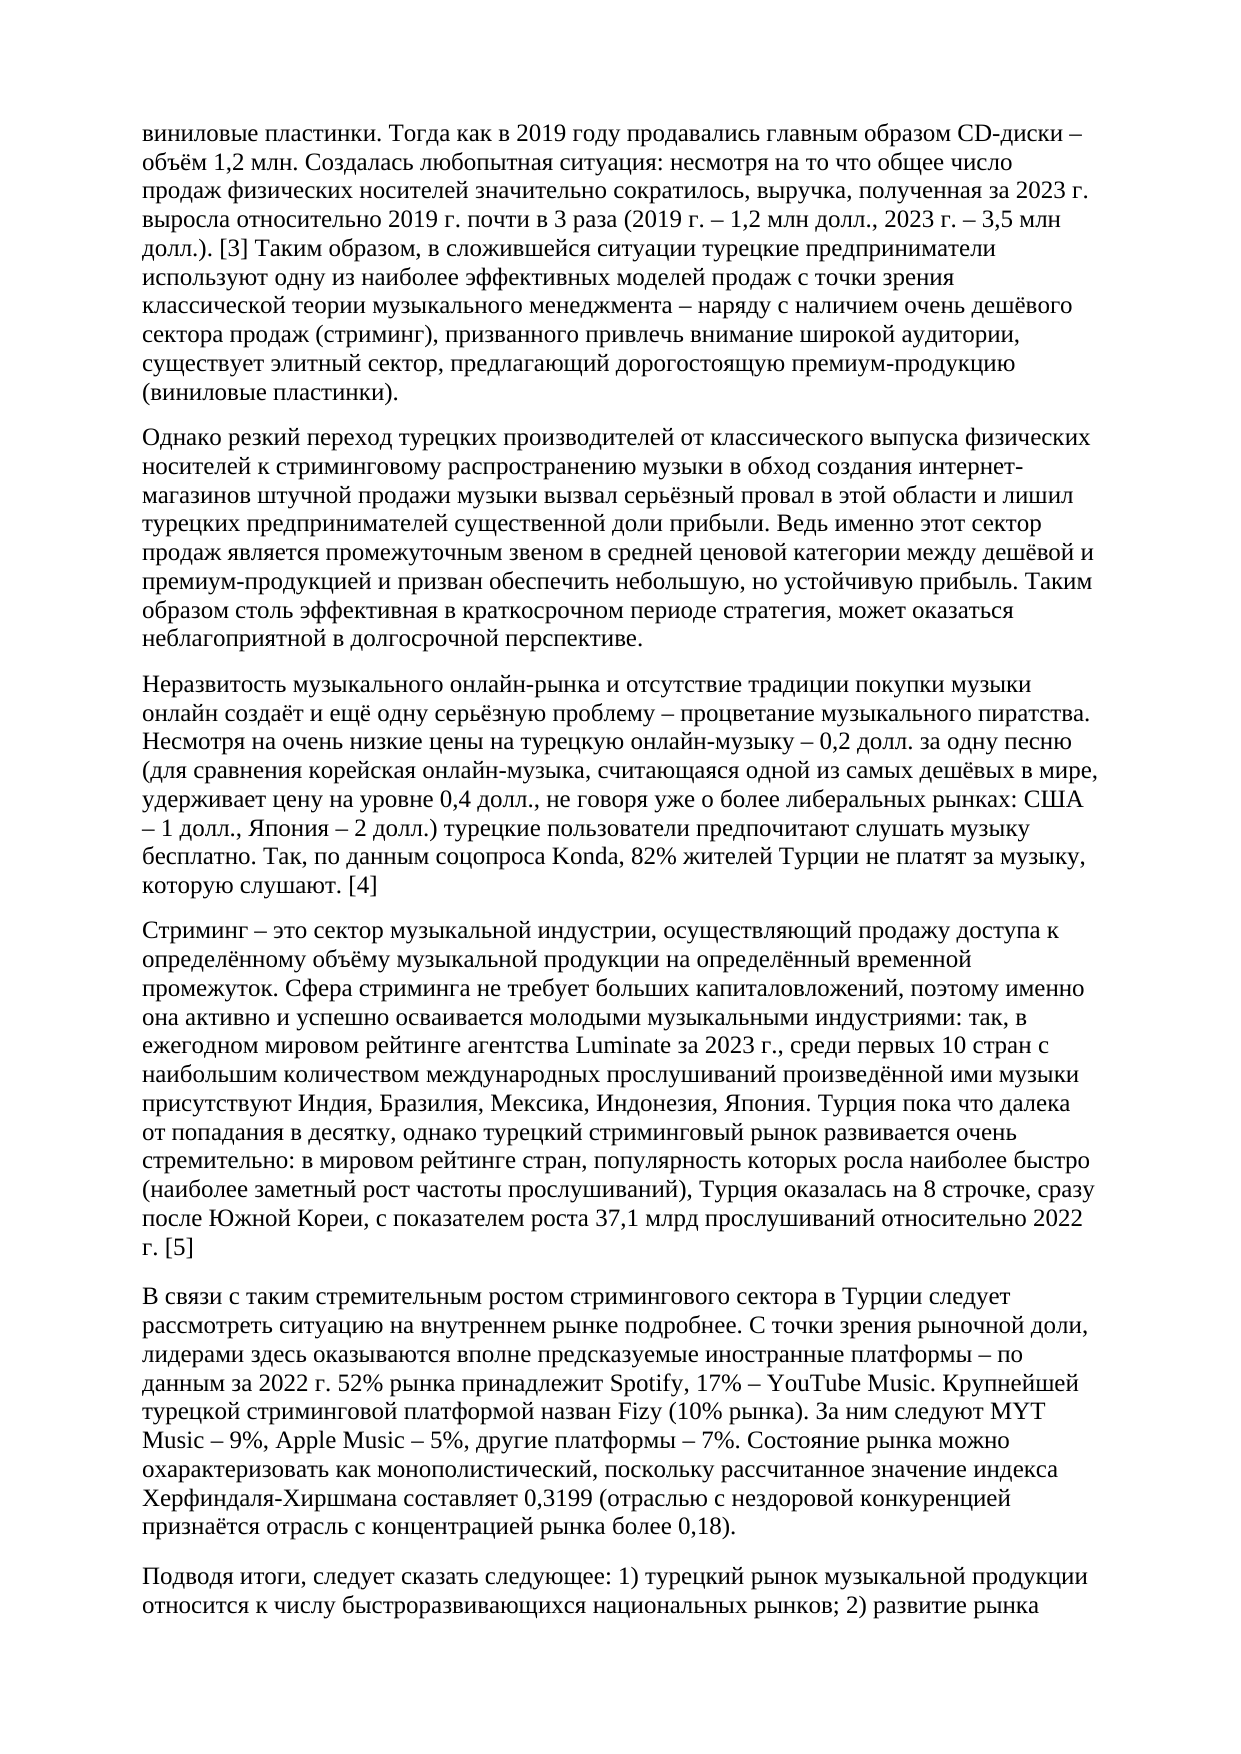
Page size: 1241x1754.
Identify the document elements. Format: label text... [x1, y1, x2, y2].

text Неразвитость музыкального онлайн-рынка и отсутствие традиции покупки музыки онлайн создаёт и ещё одну серьёзную проблему – процветание музыкального пиратства. Несмотря на очень низкие цены на турецкую онлайн-музыку – 0,2 долл. за одну песню (для сравнения корейская онлайн-музыка, считающаяся одной из самых дешёвых в мире, удерживает цену на уровне 0,4 долл., не говоря уже о более либеральных рынках: США – 1 долл., Япония – 2 долл.) турецкие пользователи предпочитают слушать музыку бесплатно. Так, по данным соцопроса Konda, 82% жителей Турции не платят за музыку, которую слушают. [4] [142, 669, 1098, 899]
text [142, 118, 1098, 406]
text Однако резкий переход турецких производителей от классического выпуска физических носителей к стриминговому распространению музыки в обход создания интернет-магазинов штучной продажи музыки вызвал серьёзный провал в этой области и лишил турецких предпринимателей существенной доли прибыли. Ведь именно этот сектор продаж является промежуточным звеном в средней ценовой категории между дешёвой и премиум-продукцией и призван обеспечить небольшую, но устойчивую прибыль. Таким образом столь эффективная в краткосрочном периоде стратегия, может оказаться неблагоприятной в долгосрочной перспективе. [142, 422, 1098, 652]
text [142, 1561, 1098, 1618]
text Стриминг – это сектор музыкальной индустрии, осуществляющий продажу доступа к определённому объёму музыкальной продукции на определённый временной промежуток. Сфера стриминга не требует больших капиталовложений, поэтому именно она активно и успешно осваивается молодыми музыкальными индустриями: так, в ежегодном мировом рейтинге агентства Luminate за 2023 г., среди первых 10 стран с наибольшим количеством международных прослушиваний произведённой ими музыки присутствуют Индия, Бразилия, Мексика, Индонезия, Япония. Турция пока что далека от попадания в десятку, однако турецкий стриминговый рынок развивается очень стремительно: в мировом рейтинге стран, популярность которых росла наиболее быстро (наиболее заметный рост частоты прослушиваний), Турция оказалась на 8 строчке, сразу после Южной Кореи, с показателем роста 37,1 млрд прослушиваний относительно 2022 г. [5] [142, 916, 1098, 1261]
text В связи с таким стремительным ростом стримингового сектора в Турции следует рассмотреть ситуацию на внутреннем рынке подробнее. С точки зрения рыночной доли, лидерами здесь оказываются вполне предсказуемые иностранные платформы – по данным за 2022 г. 52% рынка принадлежит Spotify, 17% – YouTube Music. Крупнейшей турецкой стриминговой платформой назван Fizy (10% рынка). За ним следуют MYT Music – 9%, Apple Music – 5%, другие платформы – 7%. Состояние рынка можно охарактеризовать как монополистический, поскольку рассчитанное значение индекса Херфиндаля-Хиршмана составляет 0,3199 (отраслью с нездоровой конкуренцией признаётся отрасль с концентрацией рынка более 0,18). [142, 1281, 1098, 1540]
